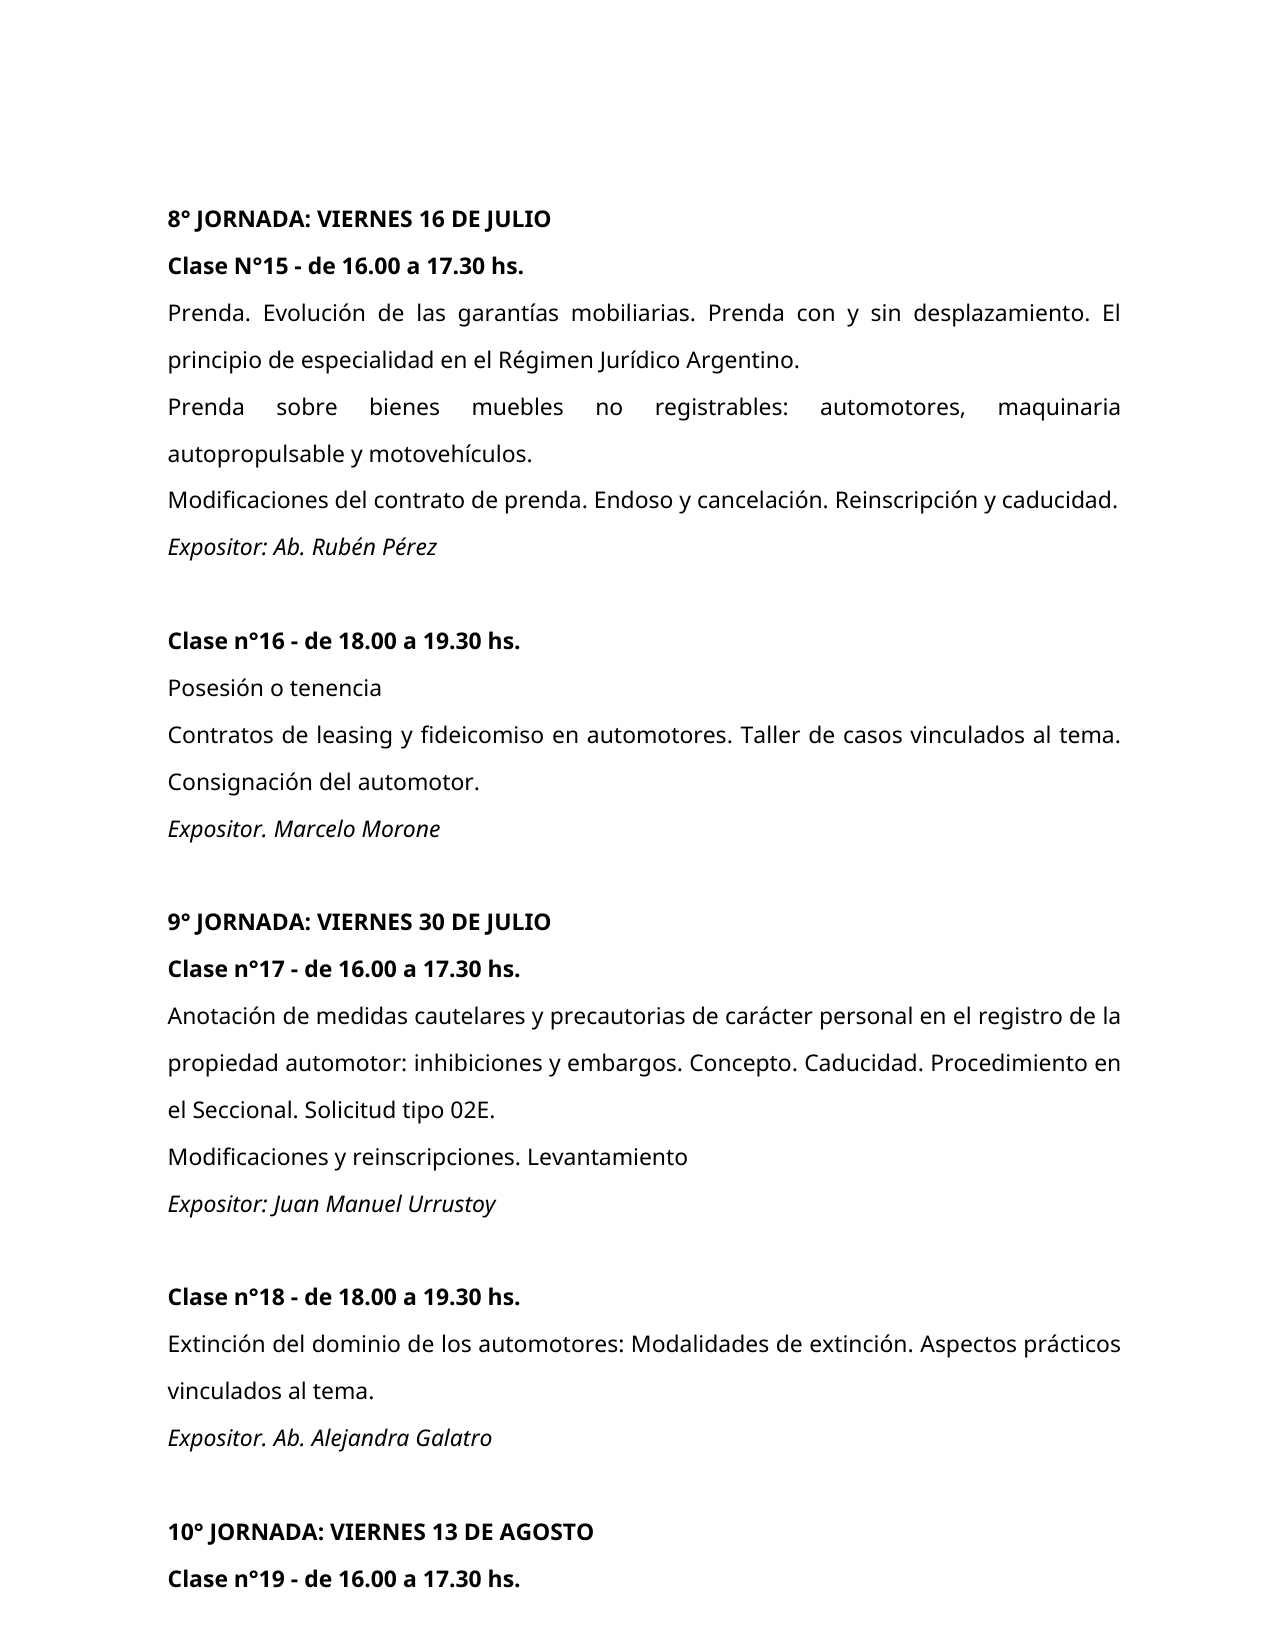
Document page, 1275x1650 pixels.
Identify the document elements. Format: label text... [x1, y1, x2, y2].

text Extinción del dominio de los automotores: Modalidades de extinción. Aspectos prácticos vinculados al tema. [167, 1328, 1122, 1406]
text Expositor. Marcelo Morone [167, 812, 1122, 844]
text Prenda sobre bienes muebles no registrables: automotores, maquinaria autopropulsable y motovehículos. [167, 391, 1122, 469]
text Modificaciones y reinscripciones. Levantamiento [167, 1141, 1122, 1172]
subtitle Clase n°17 - de 16.00 a 17.30 hs. [167, 953, 1122, 984]
text Expositor: Juan Manuel Urrustoy [167, 1187, 1122, 1219]
text Anotación de medidas cautelares y precautorias de carácter personal en el registro de la propiedad automotor: inhibiciones y embargos. Concepto. Caducidad. Procedimiento en el Seccional. Solicitud tipo 02E. [167, 1000, 1122, 1125]
text Expositor. Ab. Alejandra Galatro [167, 1422, 1122, 1453]
text Contratos de leasing y fideicomiso en automotores. Taller de casos vinculados al tema. Consignación del automotor. [167, 719, 1122, 797]
subtitle 9° JORNADA: VIERNES 30 DE JULIO [167, 906, 1122, 937]
subtitle 8° JORNADA: VIERNES 16 DE JULIO [108, 203, 1122, 234]
text Expositor: Ab. Rubén Pérez [167, 531, 1122, 562]
text Posesión o tenencia [167, 672, 1122, 703]
subtitle Clase n°16 - de 18.00 a 19.30 hs. [167, 625, 1122, 656]
subtitle 10° JORNADA: VIERNES 13 DE AGOSTO [167, 1516, 1122, 1547]
subtitle Clase n°19 - de 16.00 a 17.30 hs. [167, 1562, 1122, 1594]
subtitle Clase N°15 - de 16.00 a 17.30 hs. [108, 250, 1122, 281]
subtitle Clase n°18 - de 18.00 a 19.30 hs. [167, 1281, 1122, 1312]
text Prenda. Evolución de las garantías mobiliarias. Prenda con y sin desplazamiento. El principio de especialidad en el Régimen Jurídico Argentino. [167, 297, 1122, 375]
text Modificaciones del contrato de prenda. Endoso y cancelación. Reinscripción y caducidad. [167, 484, 1122, 516]
